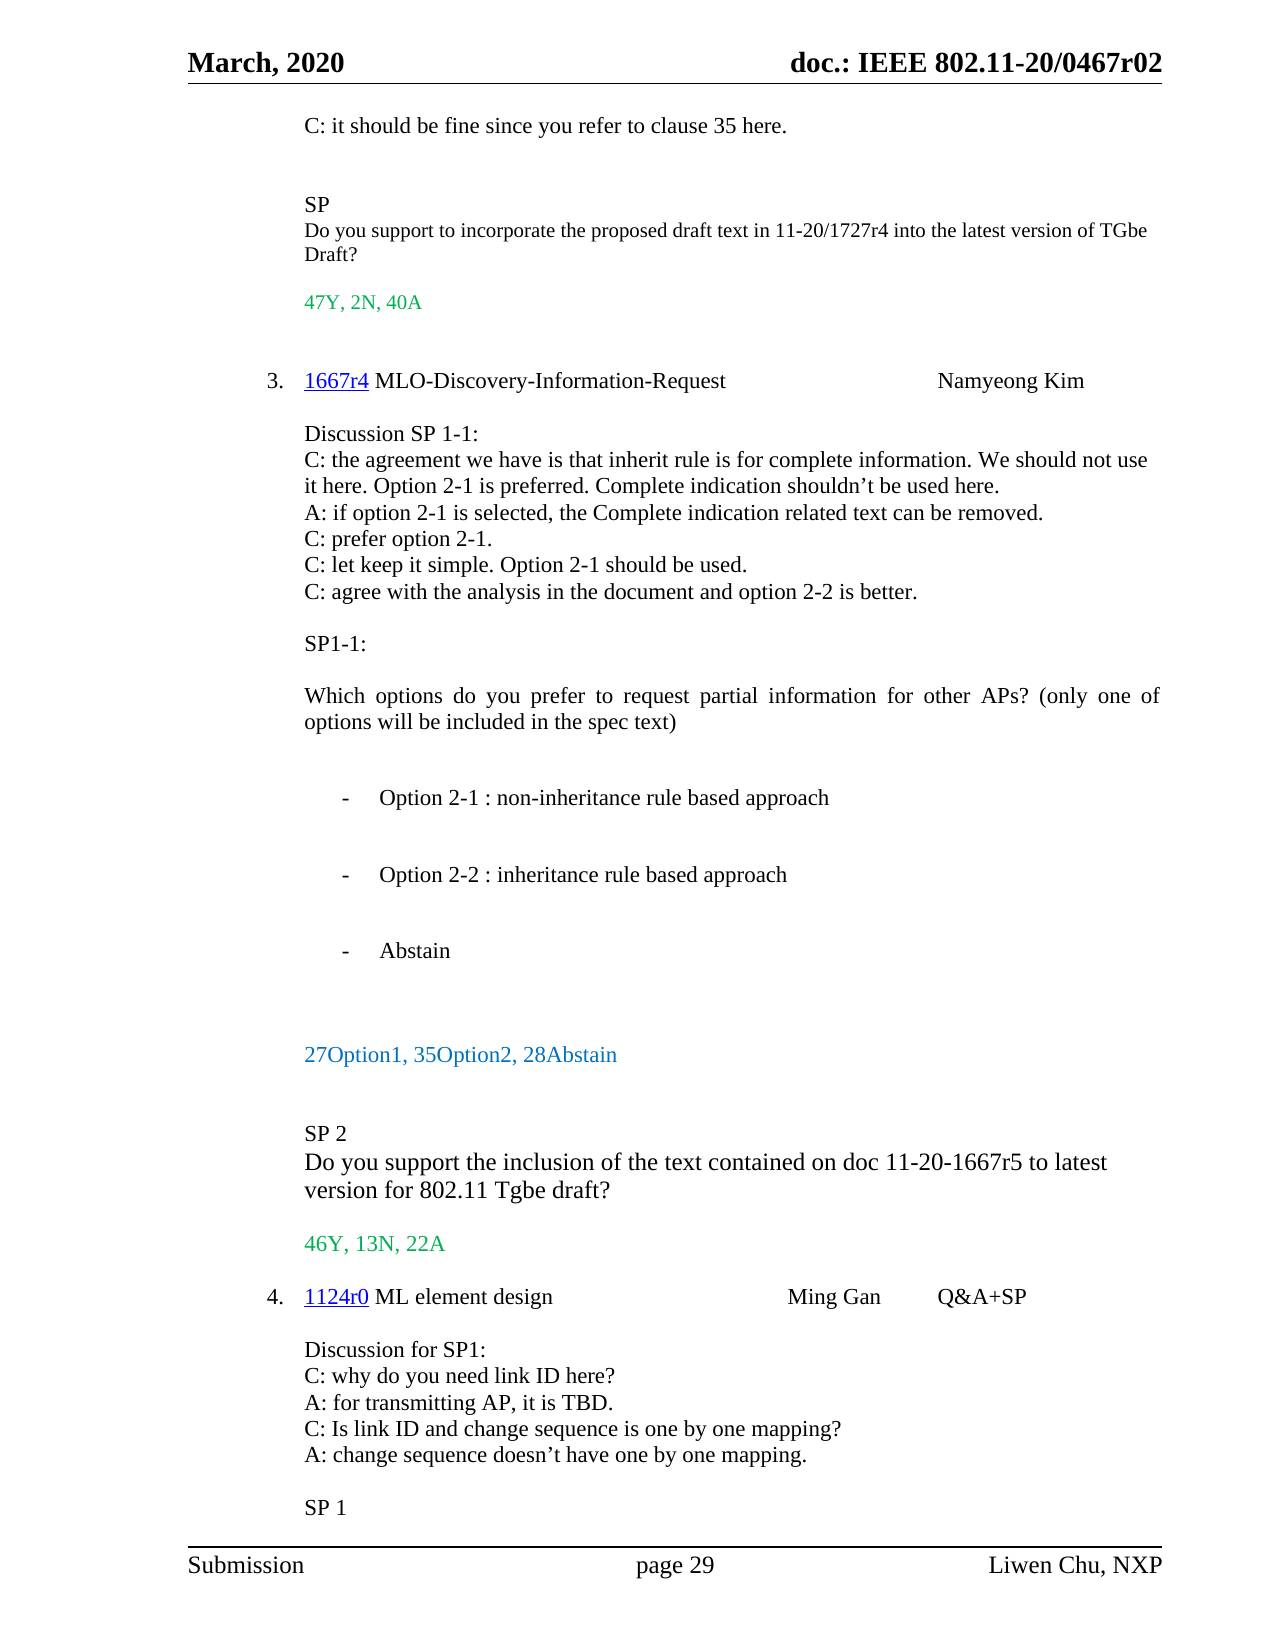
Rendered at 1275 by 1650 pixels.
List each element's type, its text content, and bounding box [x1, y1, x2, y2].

list C: prefer option 2-1. [304, 525, 1162, 551]
list C: agree with the analysis in the document and option 2-2 is better. [304, 578, 1162, 604]
list A: for transmitting AP, it is TBD. [304, 1389, 1162, 1415]
list 1124r0 ML element design Ming Gan Q&A+SP [267, 1283, 1162, 1309]
list 1667r4 MLO-Discovery-Information-Request Namyeong Kim [267, 367, 1162, 393]
list Discussion for SP1: [304, 1336, 1162, 1362]
list SP1-1: [304, 630, 1162, 657]
list C: let keep it simple. Option 2-1 should be used. [304, 551, 1162, 578]
list C: Is link ID and change sequence is one by one mapping? [304, 1415, 1162, 1441]
list Do you support to incorporate the proposed draft text in 11-20/1727r4 into the latest version of TGbe Draft? [304, 218, 1162, 266]
list Option 2-2 : inheritance rule based approach [342, 861, 1162, 887]
list A: if option 2-1 is selected, the Complete indication related text can be removed. [304, 499, 1162, 525]
text Which options do you prefer to request partial information for other APs? (only one of options will be included in the spec text) [304, 682, 1162, 734]
list SP 1 [304, 1494, 1162, 1520]
list C: the agreement we have is that inherit rule is for complete information. We should not use it here. Option 2-1 is preferred. Complete indication shouldn’t be used here. [304, 446, 1162, 499]
list A: change sequence doesn’t have one by one mapping. [304, 1441, 1162, 1468]
list Abstain [342, 937, 1162, 963]
list Option 2-1 : non-inheritance rule based approach [342, 784, 1162, 811]
list Discussion SP 1-1: [304, 419, 1162, 446]
list 47Y, 2N, 40A [304, 290, 1162, 314]
list Do you support the inclusion of the text contained on doc 11-20-1667r5 to latest version for 802.11 Tgbe draft? [304, 1147, 1162, 1204]
list 27Option1, 35Option2, 28Abstain [304, 1041, 1162, 1068]
list C: why do you need link ID here? [304, 1362, 1162, 1389]
list SP [304, 192, 1162, 218]
list C: it should be fine since you refer to clause 35 here. [304, 112, 1162, 139]
list 46Y, 13N, 22A [304, 1231, 1162, 1257]
list SP 2 [304, 1120, 1162, 1147]
